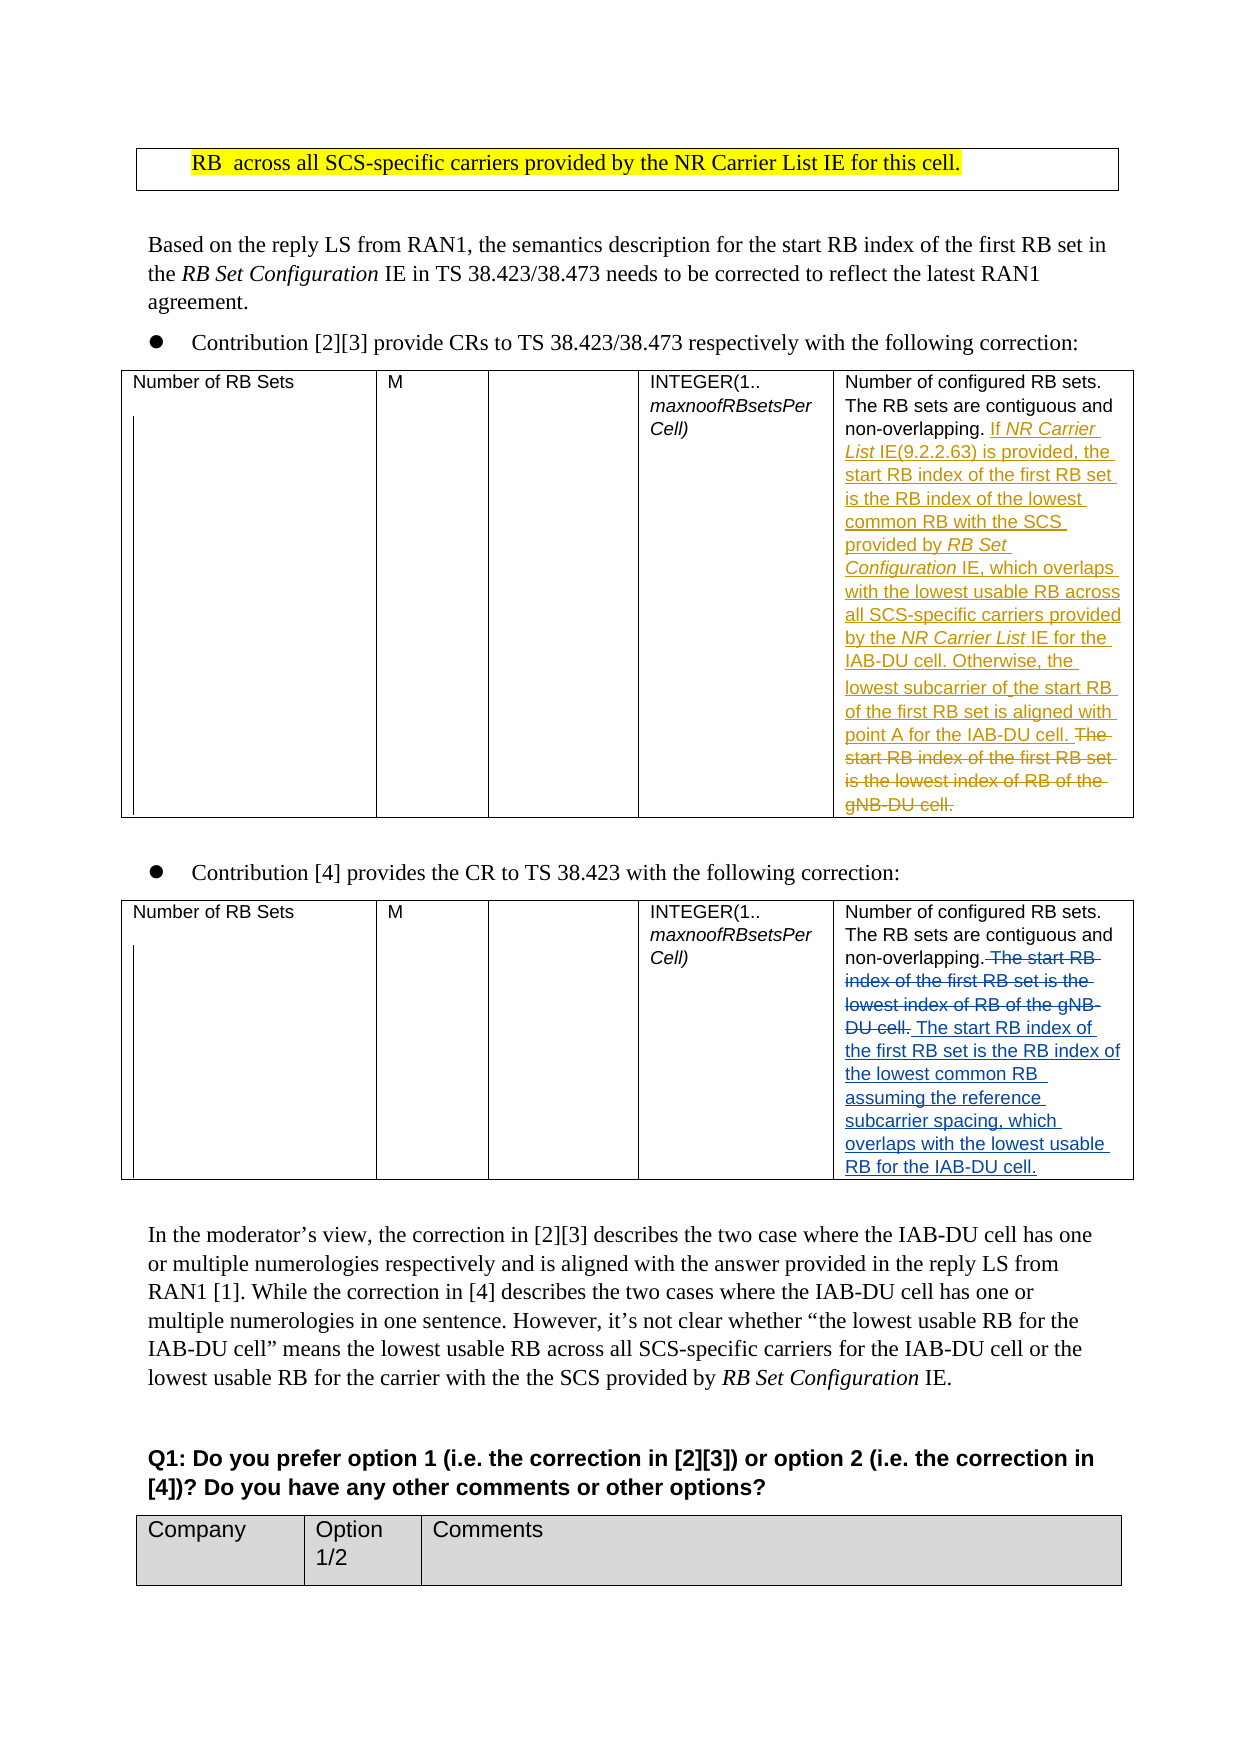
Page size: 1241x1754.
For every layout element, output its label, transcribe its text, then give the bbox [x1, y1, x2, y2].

table_header Company [137, 1516, 304, 1585]
table_header Option 1/2 [305, 1516, 421, 1585]
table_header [137, 149, 1118, 189]
table_header INTEGER(1.. maxnoofRBsetsPerCell) [639, 901, 833, 1179]
table_header Number of configured RB sets. The RB sets are contiguous and non-overlapping. [834, 371, 1133, 817]
table_header INTEGER(1.. maxnoofRBsetsPerCell) [639, 371, 833, 817]
table_header [489, 901, 638, 1179]
text Q1: Do you prefer option 1 (i.e. the correction in [2][3]) or option 2 (i.e. the correction in [4])? Do you have any other comments or other options? [148, 1445, 1107, 1500]
table_header [489, 371, 638, 817]
table_header M [377, 371, 488, 817]
table_header Comments [422, 1516, 1121, 1585]
list Contribution [4] provides the CR to TS 38.423 with the following correction: [148, 859, 1107, 885]
list Contribution [2][3] provide CRs to TS 38.423/38.473 respectively with the following correction: [148, 329, 1107, 356]
text Based on the reply LS from RAN1, the semantics description for the start RB index of the first RB set in the RB Set Configuration IE in TS 38.423/38.473 needs to be corrected to reflect the latest RAN1 agreement. [148, 232, 1107, 315]
table_header M [377, 901, 488, 1179]
table_header Number of RB Sets [122, 901, 376, 1179]
table_header Number of RB Sets [122, 371, 376, 817]
text In the moderator’s view, the correction in [2][3] describes the two case where the IAB-DU cell has one or multiple numerologies respectively and is aligned with the answer provided in the reply LS from RAN1 [1]. While the correction in [4] describes the two cases where the IAB-DU cell has one or multiple numerologies in one sentence. However, it’s not clear whether “the lowest usable RB for the IAB-DU cell” means the lowest usable RB across all SCS-specific carriers for the IAB-DU cell or the lowest usable RB for the carrier with the the SCS provided by RB Set Configuration IE. [148, 1221, 1107, 1390]
table_header Number of configured RB sets. The RB sets are contiguous and non-overlapping. [834, 901, 1133, 1179]
